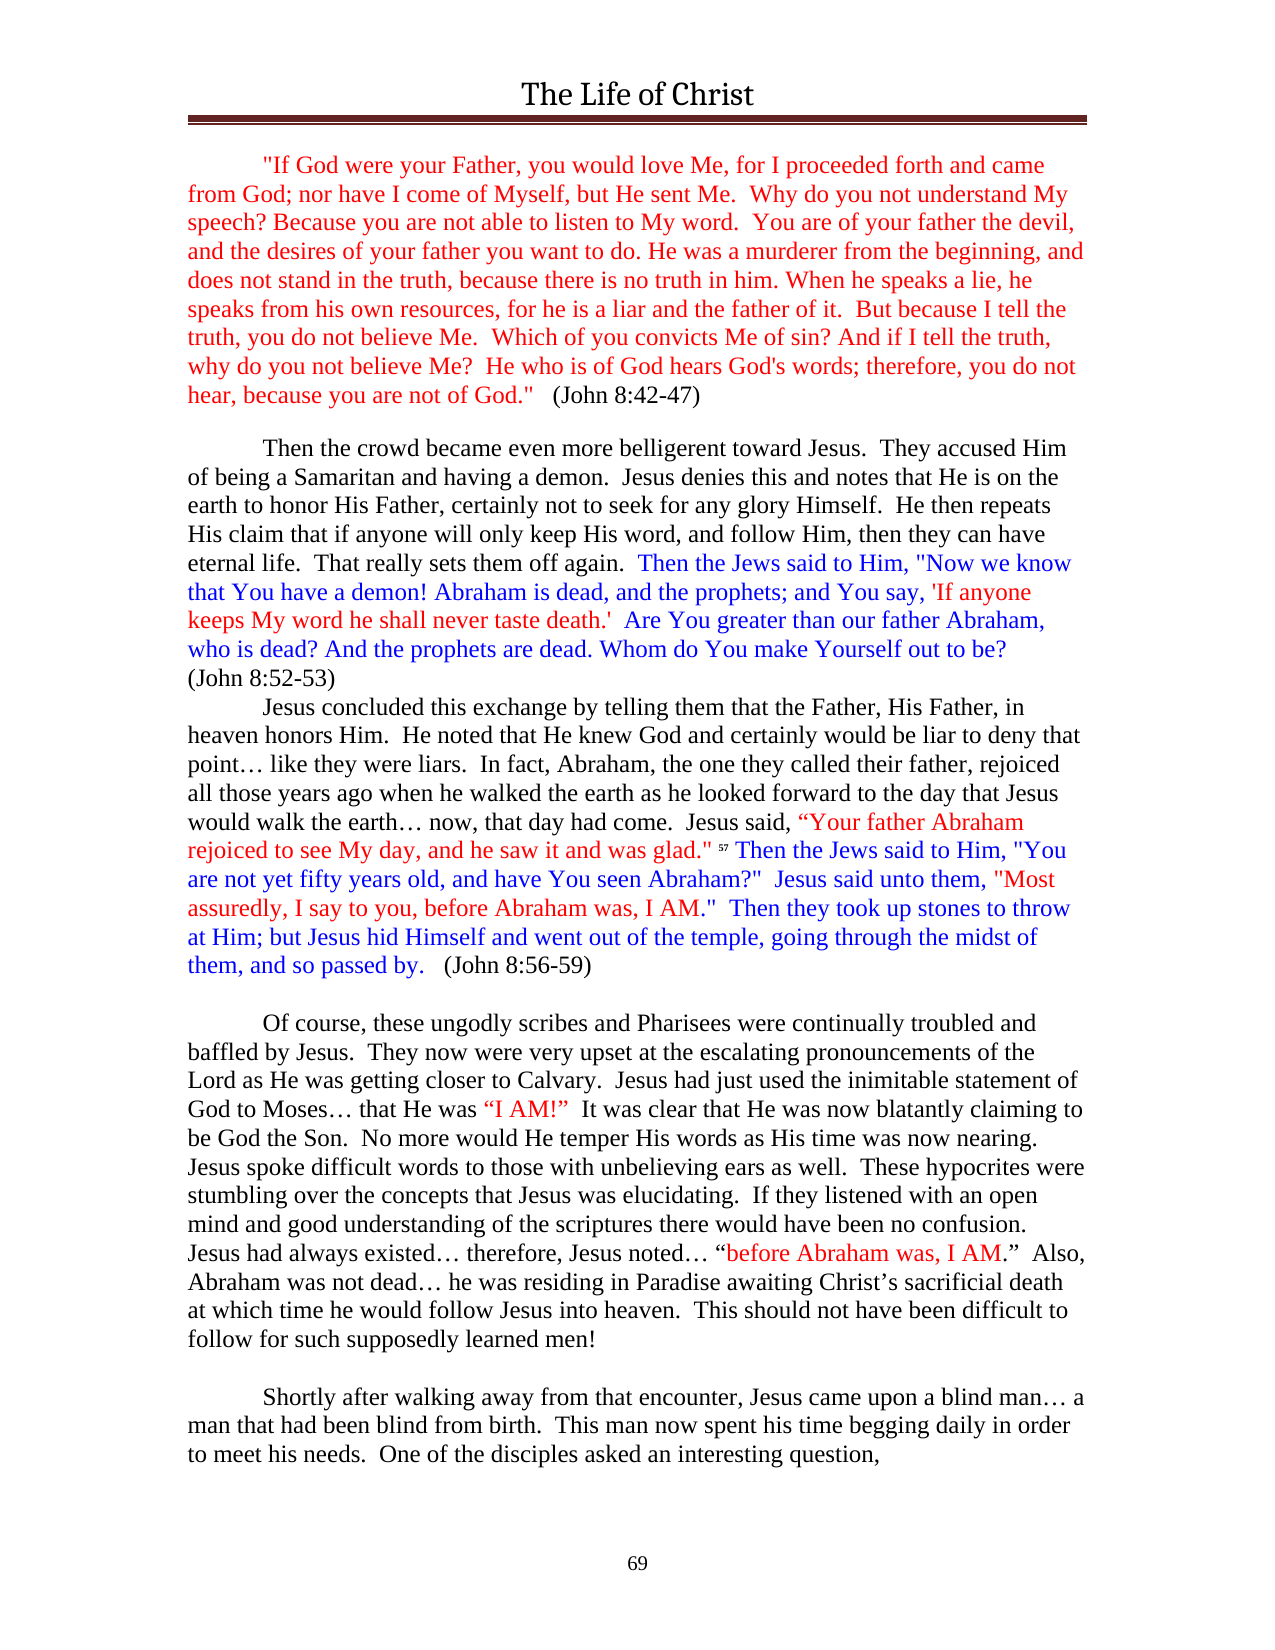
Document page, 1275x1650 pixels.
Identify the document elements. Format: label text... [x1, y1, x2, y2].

text Of course, these ungodly scribes and Pharisees were continually troubled and baffled by Jesus. They now were very upset at the escalating pronouncements of the Lord as He was getting closer to Calvary. Jesus had just used the inimitable statement of God to Moses… that He was “I AM!” It was clear that He was now blatantly claiming to be God the Son. No more would He temper His words as His time was now nearing. Jesus spoke difficult words to those with unbelieving ears as well. These hypocrites were stumbling over the concepts that Jesus was elucidating. If they listened with an open mind and good understanding of the scriptures there would have been no confusion. Jesus had always existed… therefore, Jesus noted… “before Abraham was, I AM.” Also, Abraham was not dead… he was residing in Paradise awaiting Christ’s sacrificial death at which time he would follow Jesus into heaven. This should not have been difficult to follow for such supposedly learned men! [187, 1008, 1087, 1353]
text Jesus concluded this exchange by telling them that the Father, His Father, in heaven honors Him. He noted that He knew God and certainly would be liar to deny that point… like they were liars. In fact, Abraham, the one they called their father, rejoiced all those years ago when he walked the earth as he looked forward to the day that Jesus would walk the earth… now, that day had come. Jesus said, “Your father Abraham rejoiced to see My day, and he saw it and was glad." 57 Then the Jews said to Him, "You are not yet fifty years old, and have You seen Abraham?" Jesus said unto them, "Most assuredly, I say to you, before Abraham was, I AM." Then they took up stones to throw at Him; but Jesus hid Himself and went out of the temple, going through the midst of them, and so passed by. (John 8:56-59) [187, 692, 1087, 979]
text "If God were your Father, you would love Me, for I proceeded forth and came from God; nor have I come of Myself, but He sent Me. Why do you not understand My speech? Because you are not able to listen to My word. You are of your father the devil, and the desires of your father you want to do. He was a murderer from the beginning, and does not stand in the truth, because there is no truth in him. When he speaks a lie, he speaks from his own resources, for he is a liar and the father of it. But because I tell the truth, you do not believe Me. Which of you convicts Me of sin? And if I tell the truth, why do you not believe Me? He who is of God hears God's words; therefore, you do not hear, because you are not of God." (John 8:42-47) [187, 150, 1087, 409]
text Shortly after walking away from that encounter, Jesus came upon a blind man… a man that had been blind from birth. This man now spent his time begging daily in order to meet his needs. One of the disciples asked an interesting question, [187, 1382, 1087, 1468]
text Then the crowd became even more belligerent toward Jesus. They accused Him of being a Samaritan and having a demon. Jesus denies this and notes that He is on the earth to honor His Father, certainly not to seek for any glory Himself. He then repeats His claim that if anyone will only keep His word, and follow Him, then they can have eternal life. That really sets them off again. Then the Jews said to Him, "Now we know that You have a demon! Abraham is dead, and the prophets; and You say, 'If anyone keeps My word he shall never taste death.' Are You greater than our father Abraham, who is dead? And the prophets are dead. Whom do You make Yourself out to be? (John 8:52-53) [187, 433, 1087, 692]
